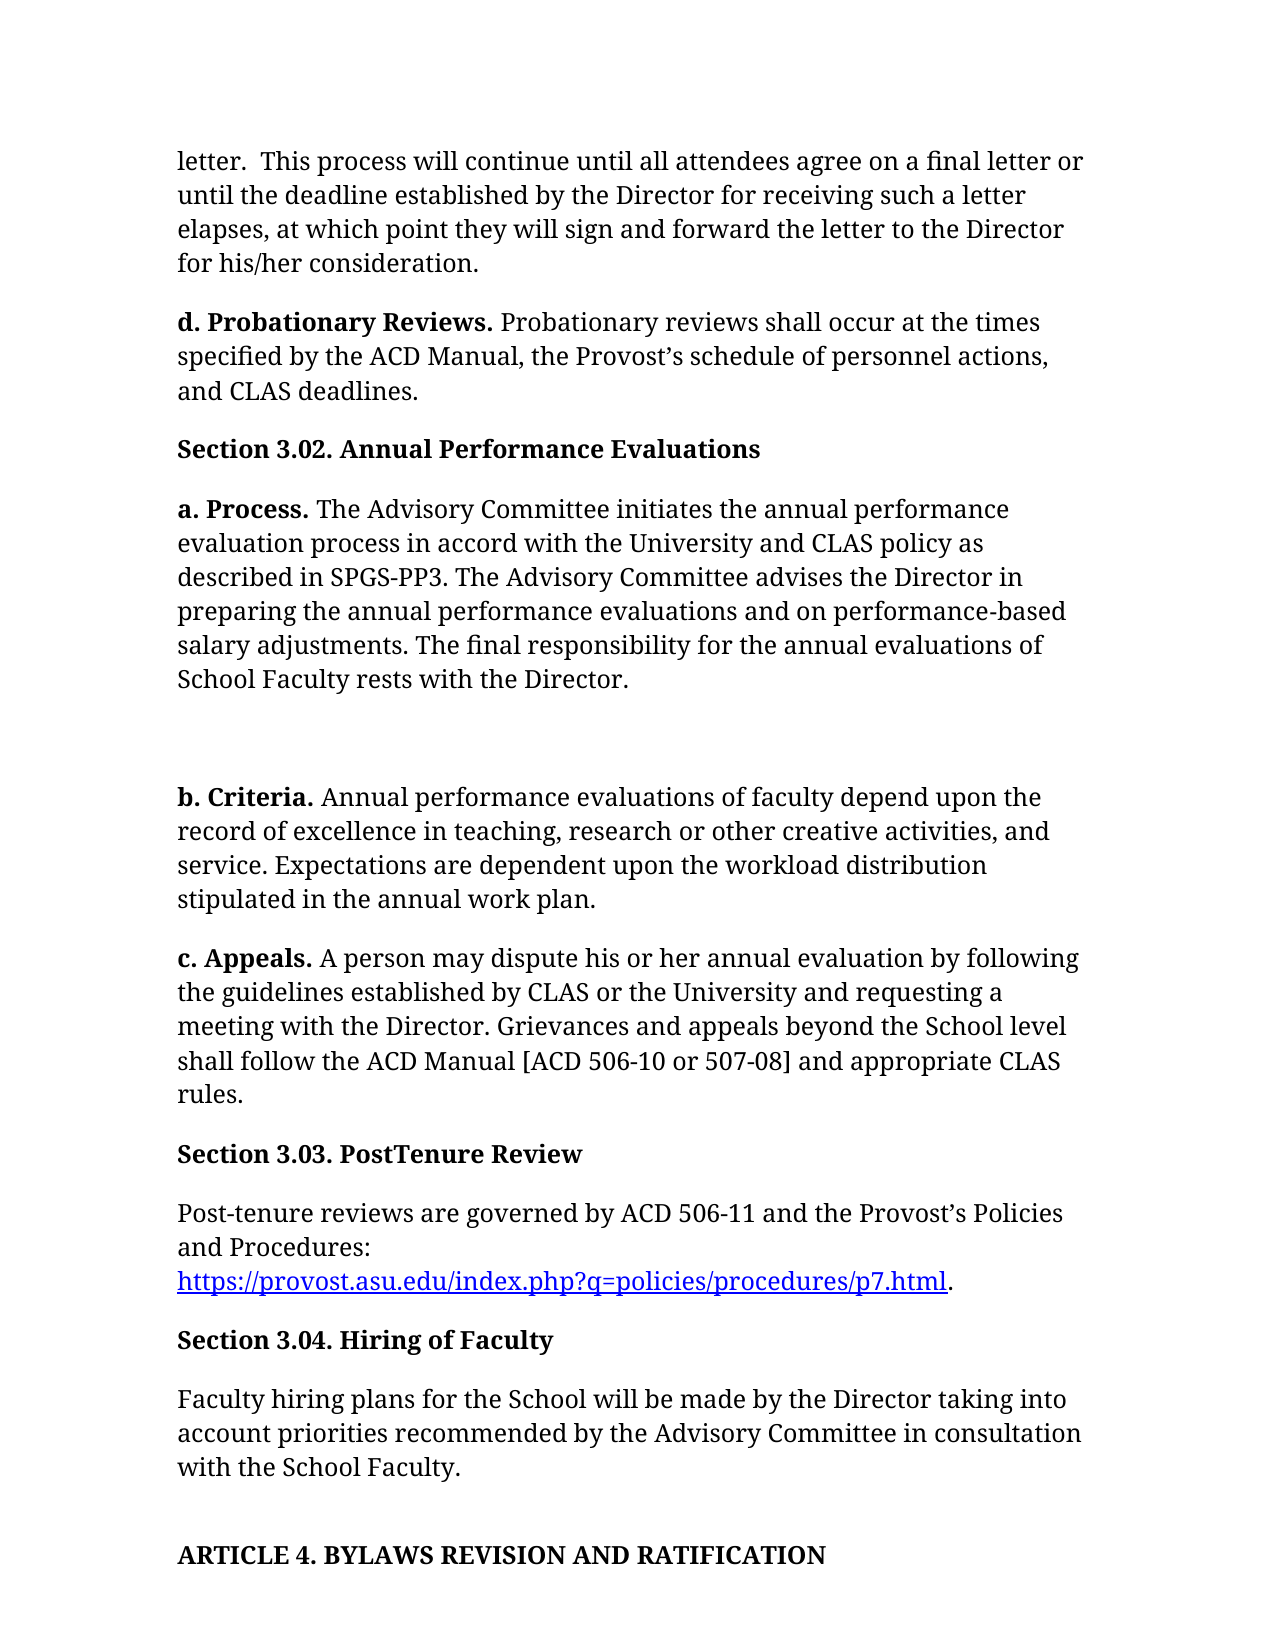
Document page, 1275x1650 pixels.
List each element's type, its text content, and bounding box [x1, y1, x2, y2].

text d. Probationary Reviews. Probationary reviews shall occur at the times specified by the ACD Manual, the Provost’s schedule of personnel actions, and CLAS deadlines. [177, 305, 1100, 407]
text c. Appeals. A person may dispute his or her annual evaluation by following the guidelines established by CLAS or the University and requesting a meeting with the Director. Grievances and appeals beyond the School level shall follow the ACD Manual [ACD 506-10 or 507-08] and appropriate CLAS rules. [177, 941, 1100, 1111]
text Section 3.02. Annual Performance Evaluations [177, 432, 1100, 466]
text Faculty hiring plans for the School will be made by the Director taking into account priorities recommended by the Advisory Committee in consultation with the School Faculty. [177, 1382, 1100, 1484]
text b. Criteria. Annual performance evaluations of faculty depend upon the record of excellence in teaching, research or other creative activities, and service. Expectations are dependent upon the workload distribution stipulated in the annual work plan. [177, 780, 1100, 916]
text Post-tenure reviews are governed by ACD 506-11 and the Provost’s Policies and Procedures: https://provost.asu.edu/index.php?q=policies/procedures/p7.html. [177, 1195, 1100, 1297]
text ARTICLE 4. BYLAWS REVISION AND RATIFICATION [177, 1537, 1100, 1572]
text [177, 144, 1100, 280]
text Section 3.03. Post­Tenure Review [177, 1136, 1100, 1170]
text Section 3.04. Hiring of Faculty [177, 1322, 1100, 1357]
text a. Process. The Advisory Committee initiates the annual performance evaluation process in accord with the University and CLAS policy as described in SPGS-PP3. The Advisory Committee advises the Director in preparing the annual performance evaluations and on performance‐based salary adjustments. The final responsibility for the annual evaluations of School Faculty rests with the Director. [177, 491, 1100, 696]
